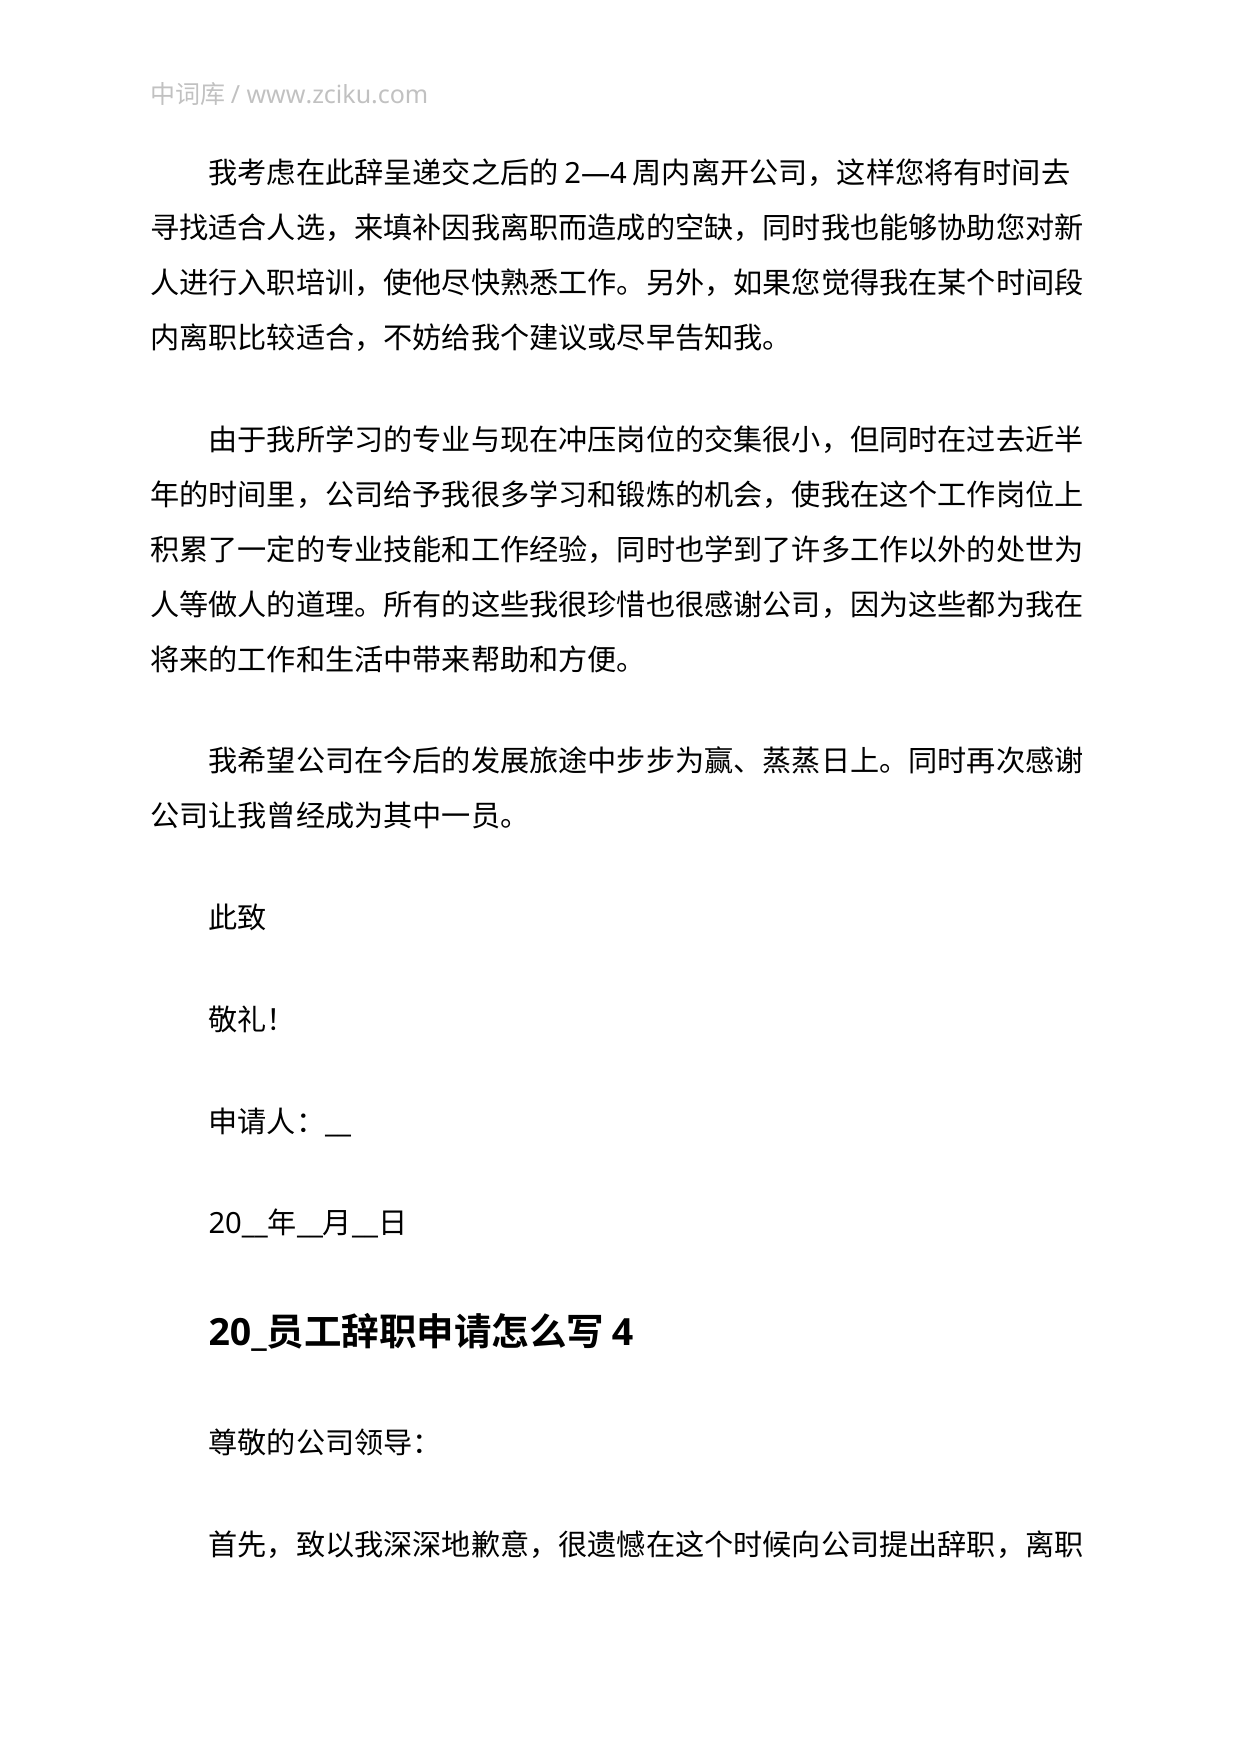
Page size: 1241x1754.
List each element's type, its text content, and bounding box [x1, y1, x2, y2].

text 我考虑在此辞呈递交之后的2—4周内离开公司，这样您将有时间去寻找适合人选，来填补因我离职而造成的空缺，同时我也能够协助您对新人进行入职培训，使他尽快熟悉工作。另外，如果您觉得我在某个时间段内离职比较适合，不妨给我个建议或尽早告知我。 [150, 150, 1090, 357]
text 此致 [150, 894, 1090, 937]
text 敬礼！ [150, 996, 1090, 1039]
text 20__年__月__日 [150, 1200, 1090, 1242]
text 我希望公司在今后的发展旅途中步步为赢、蒸蒸日上。同时再次感谢公司让我曾经成为其中一员。 [150, 738, 1090, 835]
text 尊敬的公司领导： [150, 1420, 1090, 1462]
text 20_员工辞职申请怎么写4 [150, 1302, 1090, 1357]
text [150, 1521, 1090, 1564]
text 申请人：__ [150, 1098, 1090, 1141]
text 由于我所学习的专业与现在冲压岗位的交集很小，但同时在过去近半年的时间里，公司给予我很多学习和锻炼的机会，使我在这个工作岗位上积累了一定的专业技能和工作经验，同时也学到了许多工作以外的处世为人等做人的道理。所有的这些我很珍惜也很感谢公司，因为这些都为我在将来的工作和生活中带来帮助和方便。 [150, 417, 1090, 678]
